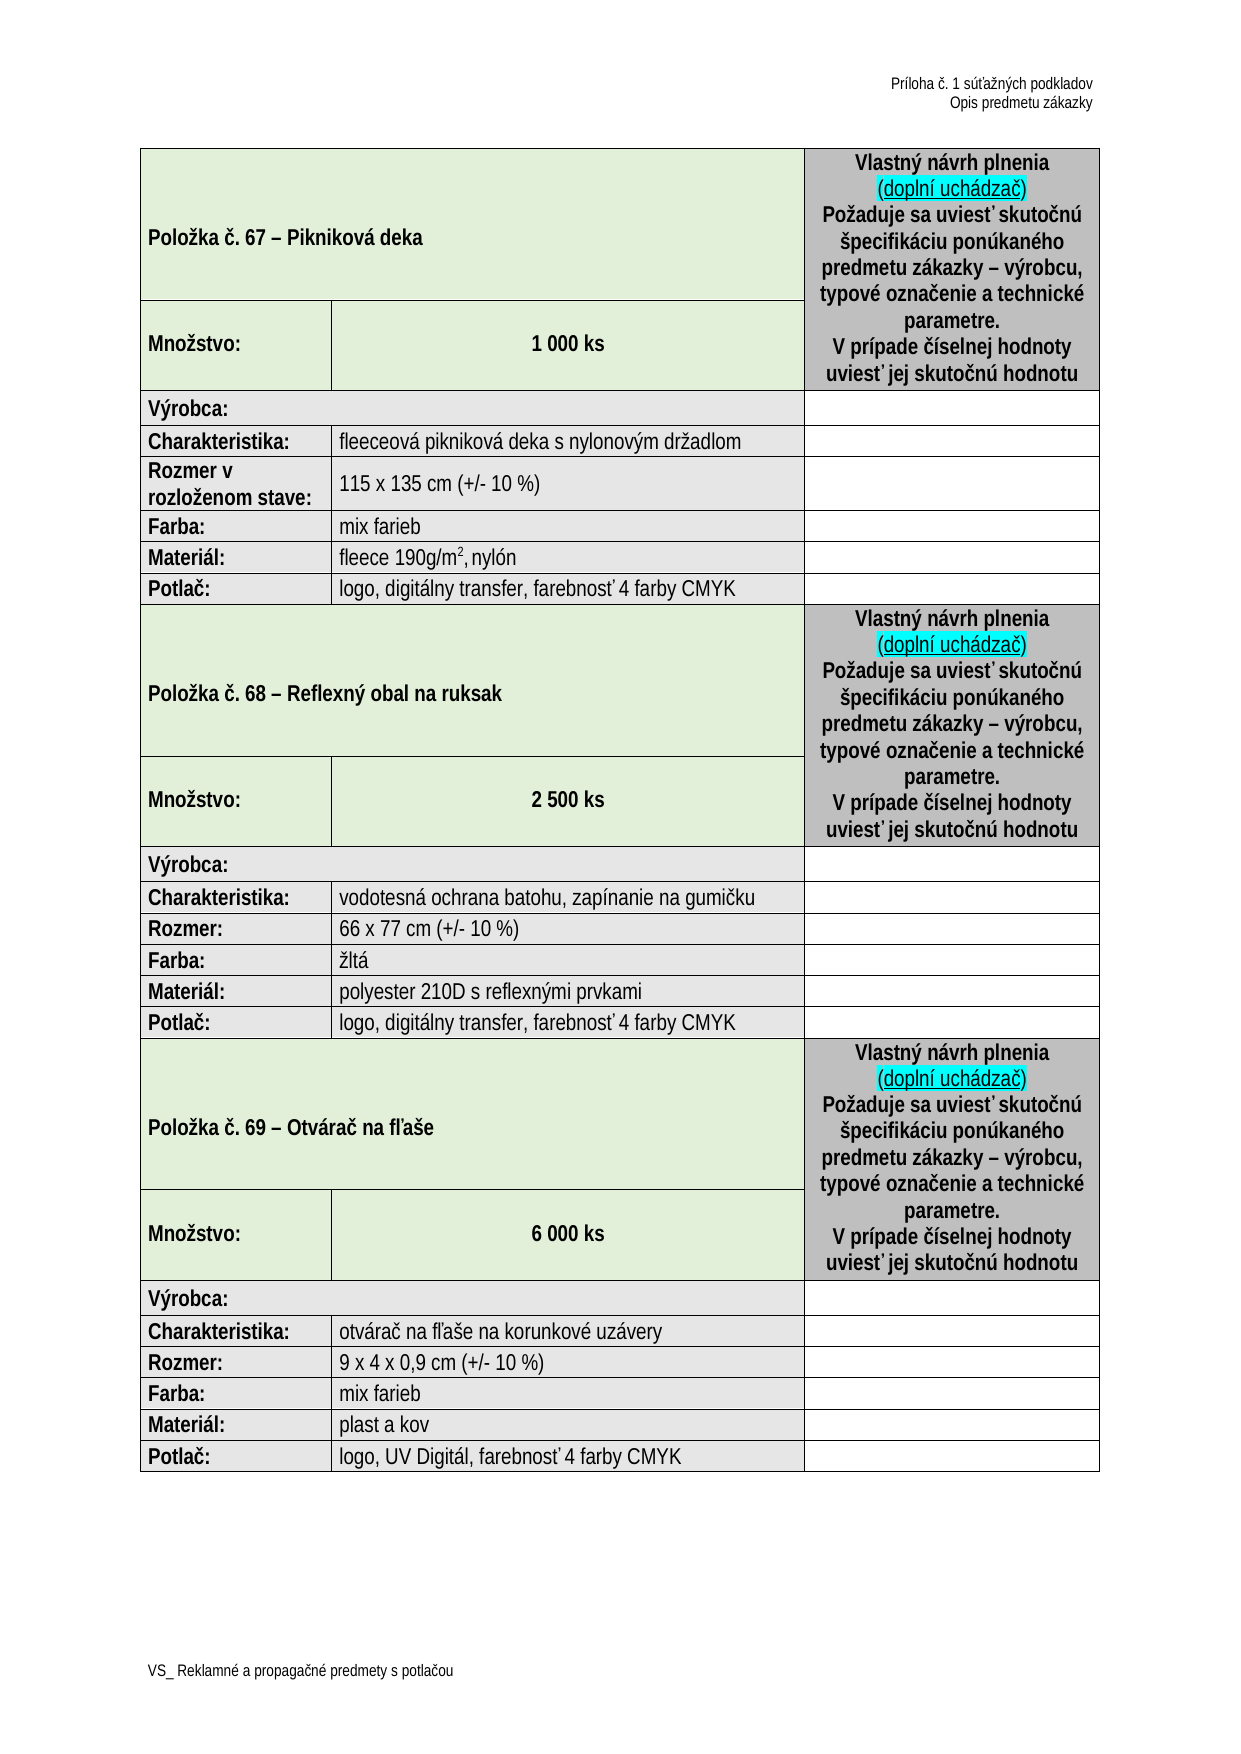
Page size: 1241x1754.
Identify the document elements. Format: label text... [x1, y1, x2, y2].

table_cell [805, 1316, 1099, 1346]
table_cell mix farieb [332, 511, 804, 541]
table_cell plast a kov [332, 1410, 804, 1440]
table_cell žltá [332, 945, 804, 975]
table_cell otvárač na fľaše na korunkové uzávery [332, 1316, 804, 1346]
table_cell Výrobca: [141, 847, 804, 881]
table_cell [805, 976, 1099, 1006]
table_cell 115 x 135 cm (+/- 10 %) [332, 457, 804, 510]
table_cell [805, 1410, 1099, 1440]
table_cell [805, 847, 1099, 881]
table_cell [805, 1378, 1099, 1408]
table_cell Položka č. 67 – Pikniková deka [141, 149, 804, 299]
table_cell Množstvo: [141, 301, 331, 390]
table_cell [805, 1441, 1099, 1471]
table_cell logo, digitálny transfer, farebnosť 4 farby CMYK [332, 574, 804, 604]
table_cell [805, 882, 1099, 912]
table_cell Potlač: [141, 574, 331, 604]
table_cell Materiál: [141, 1410, 331, 1440]
table_cell [805, 1007, 1099, 1037]
table_cell Potlač: [141, 1007, 331, 1037]
table_cell [805, 914, 1099, 944]
table_cell [805, 1281, 1099, 1315]
table_cell 2 500 ks [332, 757, 804, 846]
table_cell Materiál: [141, 976, 331, 1006]
table_cell Množstvo: [141, 1190, 331, 1280]
table_cell [805, 945, 1099, 975]
table_cell [805, 574, 1099, 604]
table_cell Charakteristika: [141, 1316, 331, 1346]
table_cell Potlač: [141, 1441, 331, 1471]
table_cell 66 x 77 cm (+/- 10 %) [332, 914, 804, 944]
table_cell Farba: [141, 511, 331, 541]
table_cell mix farieb [332, 1378, 804, 1408]
table_cell fleeceová pikniková deka s nylonovým držadlom [332, 426, 804, 456]
table_cell [805, 457, 1099, 510]
table_cell [805, 542, 1099, 572]
table_cell Charakteristika: [141, 882, 331, 912]
table_cell Položka č. 68 – Reflexný obal na ruksak [141, 605, 804, 756]
table_cell polyester 210D s reflexnými prvkami [332, 976, 804, 1006]
table_cell Rozmer v rozloženom stave: [141, 457, 331, 510]
table_cell vodotesná ochrana batohu, zapínanie na gumičku [332, 882, 804, 912]
table_cell 6 000 ks [332, 1190, 804, 1280]
table_cell Výrobca: [141, 391, 804, 425]
table_cell Výrobca: [141, 1281, 804, 1315]
table_cell [805, 511, 1099, 541]
table_cell Farba: [141, 1378, 331, 1408]
table_cell Materiál: [141, 542, 331, 572]
table_cell Množstvo: [141, 757, 331, 846]
table_cell Charakteristika: [141, 426, 331, 456]
table_cell [805, 391, 1099, 425]
table_cell 9 x 4 x 0,9 cm (+/- 10 %) [332, 1347, 804, 1377]
table_cell Rozmer: [141, 1347, 331, 1377]
table_cell logo, UV Digitál, farebnosť 4 farby CMYK [332, 1441, 804, 1471]
table_cell logo, digitálny transfer, farebnosť 4 farby CMYK [332, 1007, 804, 1037]
table_cell [805, 1347, 1099, 1377]
table_cell fleece 190g/m2, nylón [332, 542, 804, 572]
table_cell 1 000 ks [332, 301, 804, 390]
table_cell Položka č. 69 – Otvárač na fľaše [141, 1039, 804, 1189]
table_cell [805, 426, 1099, 456]
table_cell Rozmer: [141, 914, 331, 944]
table_cell Farba: [141, 945, 331, 975]
